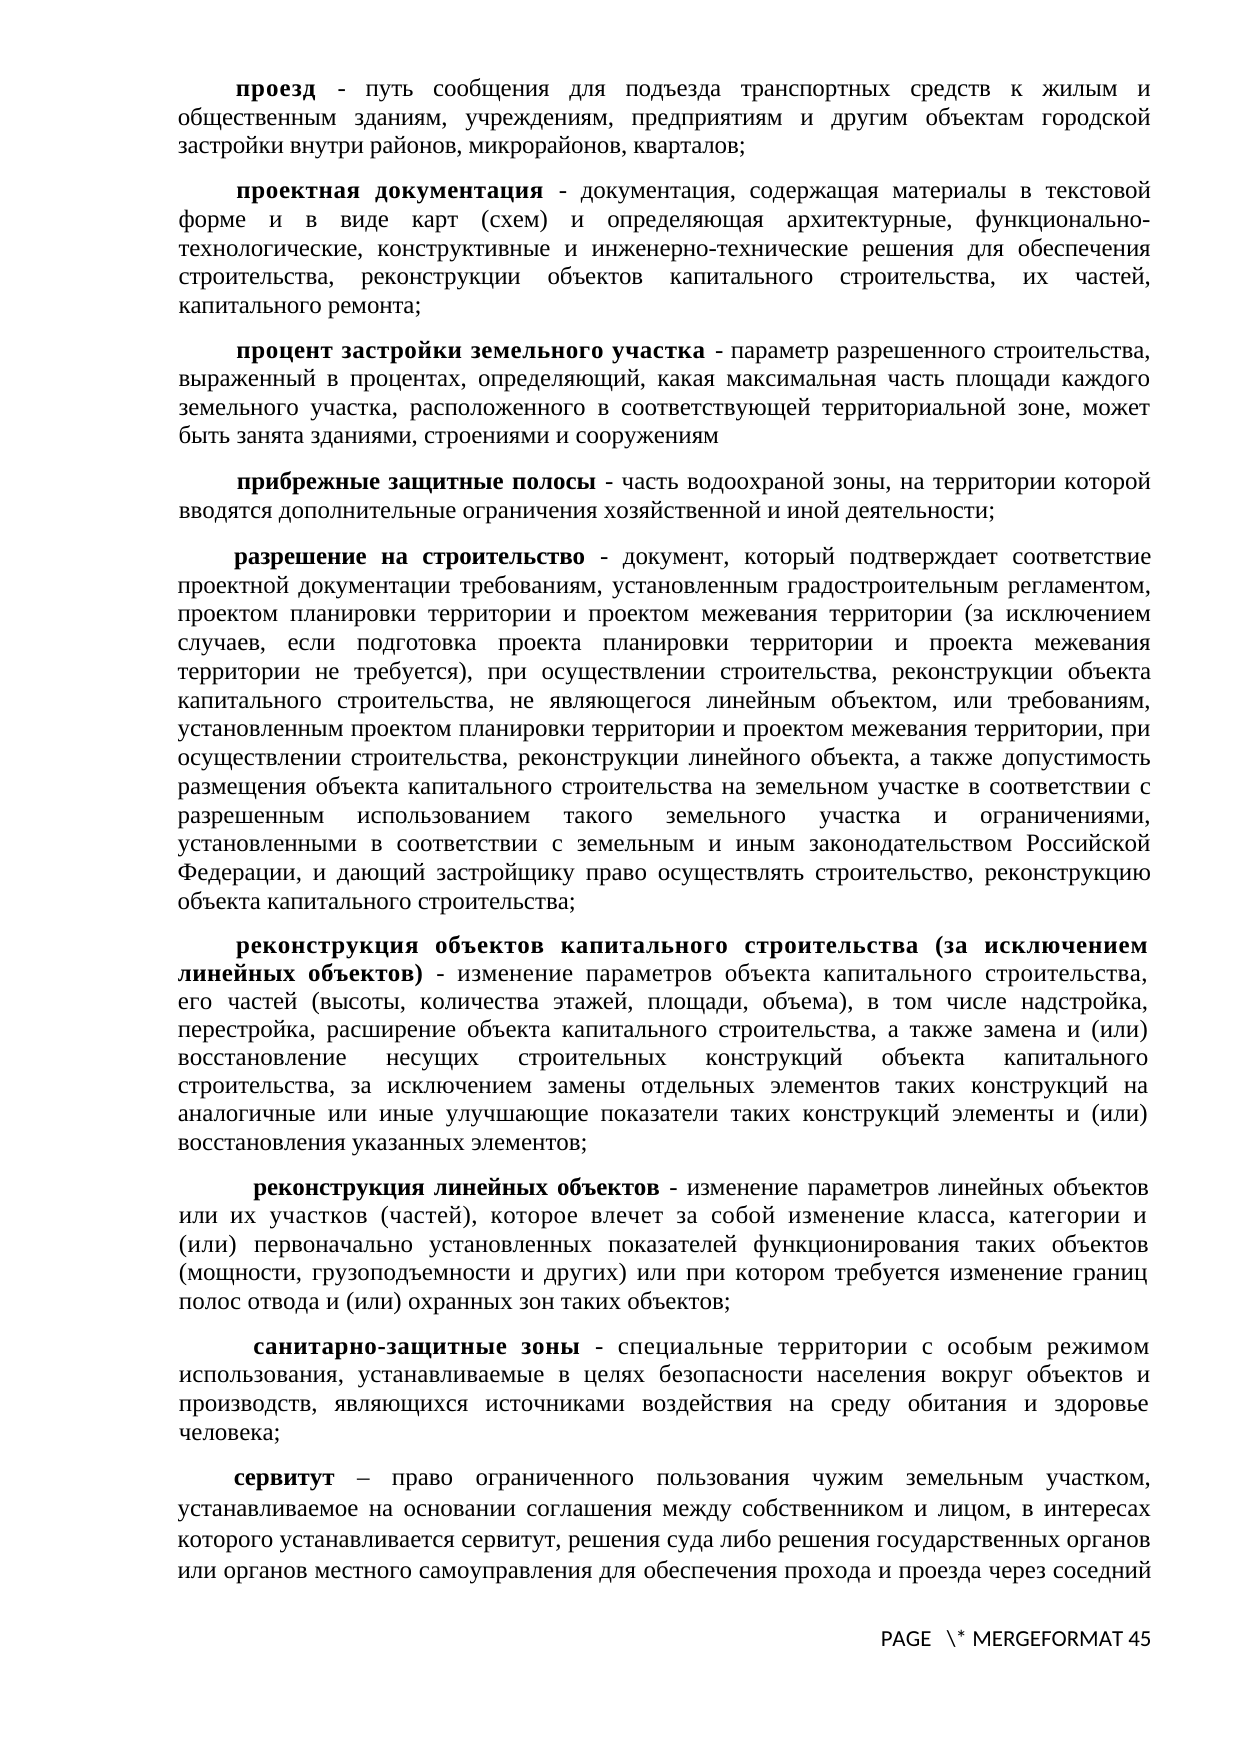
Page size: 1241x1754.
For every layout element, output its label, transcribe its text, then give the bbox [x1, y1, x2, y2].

text проезд - путь сообщения для подъезда транспортных средств к жилым и общественным зданиям, учреждениям, предприятиям и другим объектам городской застройки внутри районов, микрорайонов, кварталов; [178, 74, 1151, 159]
text реконструкция линейных объектов - изменение параметров линейных объектов или их участков (частей), которое влечет за собой изменение класса, категории и (или) первоначально установленных показателей функционирования таких объектов (мощности, грузоподъемности и других) или при котором требуется изменение границ полос отвода и (или) охранных зон таких объектов; [179, 1172, 1149, 1315]
text процент застройки земельного участка - параметр разрешенного строительства, выраженный в процентах, определяющий, какая максимальная часть площади каждого земельного участка, расположенного в соответствующей территориальной зоне, может быть занята зданиями, строениями и сооружениям [178, 336, 1151, 450]
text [177, 1462, 1152, 1584]
text санитарно-защитные зоны - специальные территории с особым режимом использования, устанавливаемые в целях безопасности населения вокруг объектов и производств, являющихся источниками воздействия на среду обитания и здоровье человека; [179, 1332, 1150, 1446]
text реконструкция объектов капитального строительства (за исключением линейных объектов) - изменение параметров объекта капитального строительства, его частей (высоты, количества этажей, площади, объема), в том числе надстройка, перестройка, расширение объекта капитального строительства, а также замена и (или) восстановление несущих строительных конструкций объекта капитального строительства, за исключением замены отдельных элементов таких конструкций на аналогичные или иные улучшающие показатели таких конструкций элементы и (или) восстановления указанных элементов; [178, 931, 1149, 1156]
text прибрежные защитные полосы - часть водоохраной зоны, на территории которой вводятся дополнительные ограничения хозяйственной и иной деятельности; [179, 466, 1151, 524]
text проектная документация - документация, содержащая материалы в текстовой форме и в виде карт (схем) и определяющая архитектурные, функционально-технологические, конструктивные и инженерно-технические решения для обеспечения строительства, реконструкции объектов капитального строительства, их частей, капитального ремонта; [178, 176, 1151, 319]
text разрешение на строительство - документ, который подтверждает соответствие проектной документации требованиям, установленным градостроительным регламентом, проектом планировки территории и проектом межевания территории (за исключением случаев, если подготовка проекта планировки территории и проекта межевания территории не требуется), при осуществлении строительства, реконструкции объекта капитального строительства, не являющегося линейным объектом, или требованиям, установленным проектом планировки территории и проектом межевания территории, при осуществлении строительства, реконструкции линейного объекта, а также допустимость размещения объекта капитального строительства на земельном участке в соответствии с разрешенным использованием такого земельного участка и ограничениями, установленными в соответствии с земельным и иным законодательством Российской Федерации, и дающий застройщику право осуществлять строительство, реконструкцию объекта капитального строительства; [177, 541, 1152, 915]
